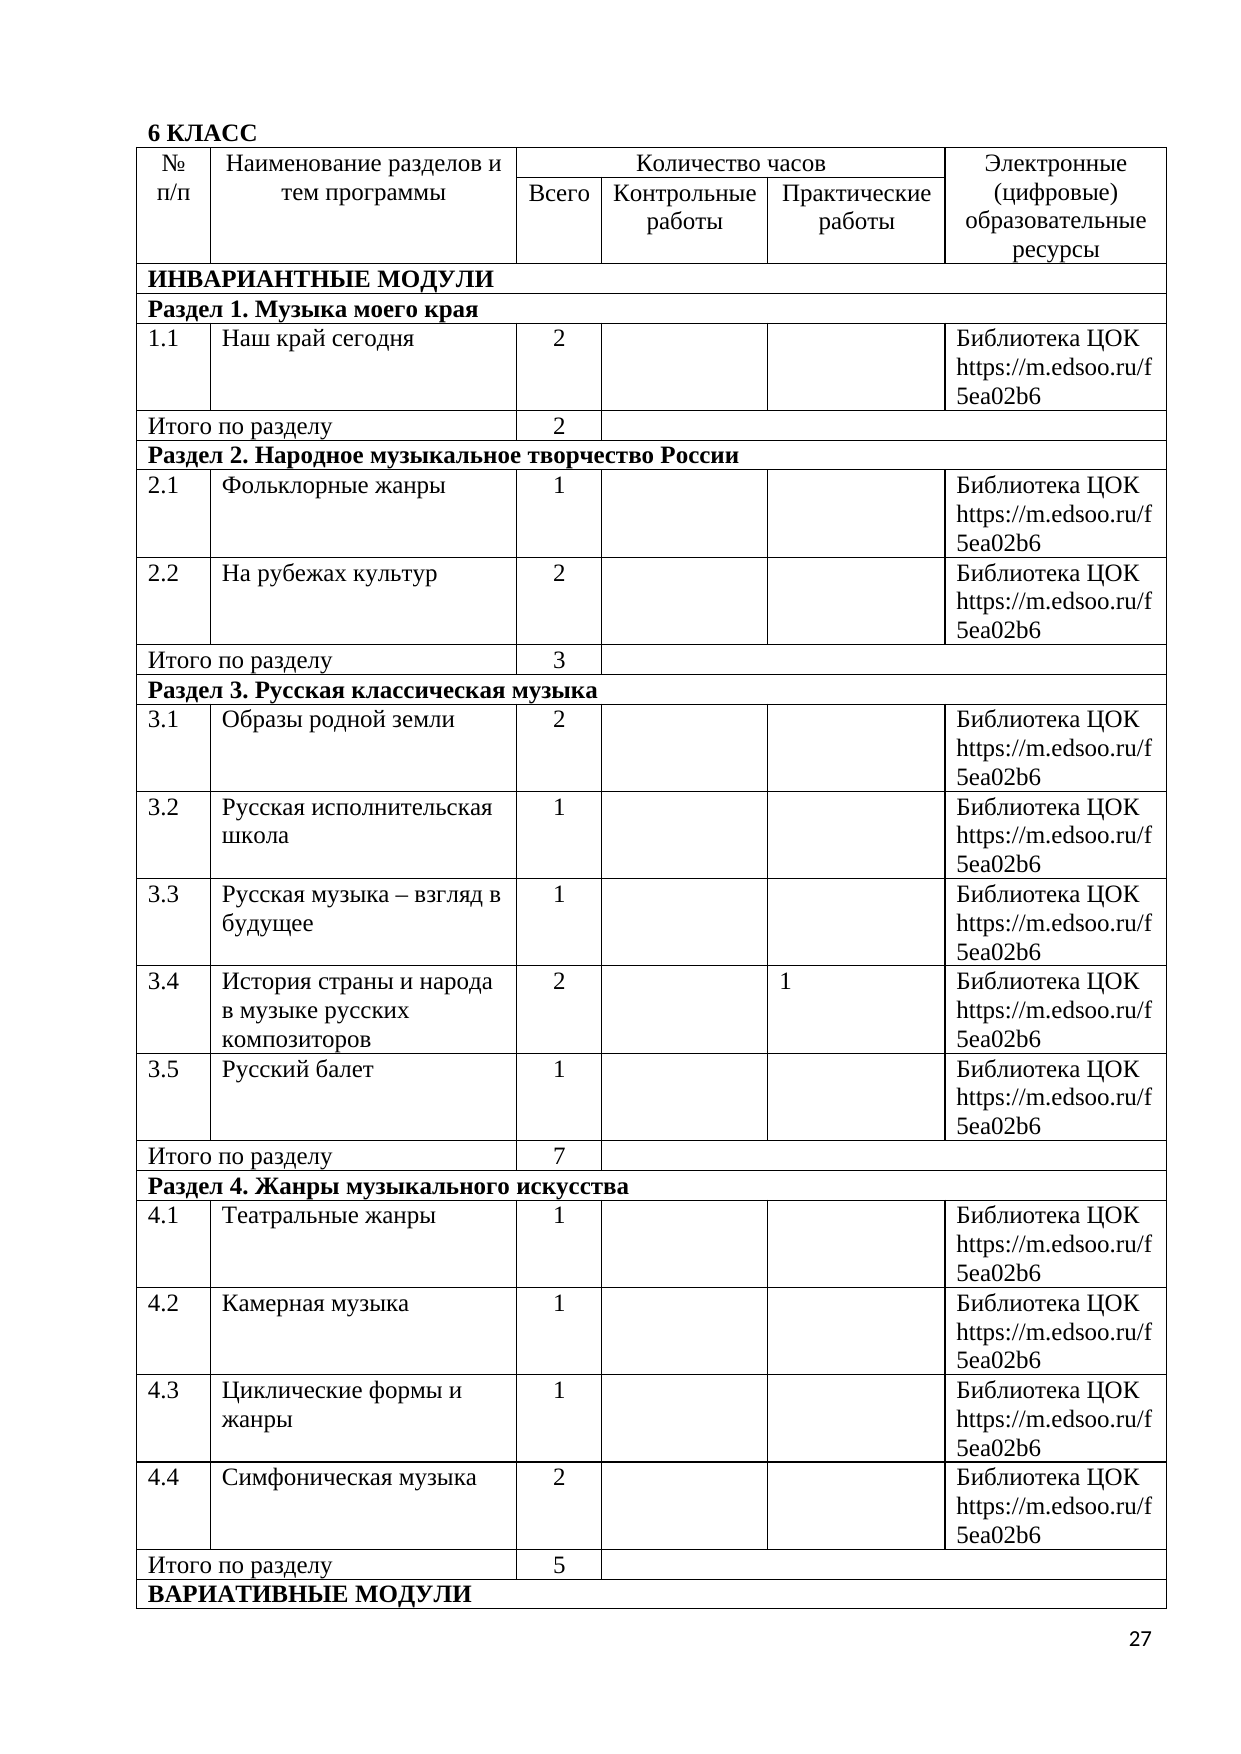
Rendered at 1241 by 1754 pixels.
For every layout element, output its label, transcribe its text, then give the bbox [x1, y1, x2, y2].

table_cell [602, 1375, 767, 1461]
table_cell 2.2 [137, 558, 210, 644]
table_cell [946, 1463, 1166, 1549]
table_cell Библиотека ЦОК https://m.edsoo.ru/f5ea02b6 [946, 966, 1166, 1053]
table_cell Библиотека ЦОК https://m.edsoo.ru/f5ea02b6 [946, 1288, 1166, 1374]
table_cell 3.3 [137, 879, 210, 965]
table_header Электронные (цифровые) образовательные ресурсы [946, 148, 1166, 263]
table_cell Русская исполнительская школа [211, 792, 516, 878]
table_cell ИНВАРИАНТНЫЕ МОДУЛИ [137, 264, 1166, 293]
table_cell 2 [517, 324, 601, 410]
table_cell Библиотека ЦОК https://m.edsoo.ru/f5ea02b6 [946, 1054, 1166, 1140]
table_cell 3.4 [137, 966, 210, 1053]
table_cell 2 [517, 966, 601, 1053]
table_cell Русская музыка – взгляд в будущее [211, 879, 516, 965]
table_cell 4.4 [137, 1463, 210, 1549]
table_cell Библиотека ЦОК https://m.edsoo.ru/f5ea02b6 [946, 792, 1166, 878]
table_cell 1 [768, 966, 944, 1053]
table_cell [768, 1054, 944, 1140]
table_cell [768, 558, 944, 644]
table_cell 4.2 [137, 1288, 210, 1374]
table_cell Библиотека ЦОК https://m.edsoo.ru/f5ea02b6 [946, 324, 1166, 410]
table_cell Итого по разделу [137, 645, 516, 674]
table_header Наименование разделов и тем программы [211, 148, 516, 263]
table_cell [768, 470, 944, 557]
table_cell Итого по разделу [137, 1550, 516, 1578]
table_cell Библиотека ЦОК https://m.edsoo.ru/f5ea02b6 [946, 879, 1166, 965]
table_cell [602, 645, 1166, 674]
table_cell На рубежах культур [211, 558, 516, 644]
table_cell [768, 1463, 944, 1549]
table_cell [768, 879, 944, 965]
table_cell [602, 1550, 1166, 1578]
table_cell 1 [517, 1201, 601, 1287]
table_cell [602, 1288, 767, 1374]
table_cell 2.1 [137, 470, 210, 557]
table_cell 1 [517, 1288, 601, 1374]
table_cell 1 [517, 1054, 601, 1140]
table_cell 1 [517, 879, 601, 965]
table_cell Образы родной земли [211, 705, 516, 791]
table_cell [602, 705, 767, 791]
table_cell Циклические формы и жанры [211, 1375, 516, 1461]
table_cell Камерная музыка [211, 1288, 516, 1374]
table_cell Библиотека ЦОК https://m.edsoo.ru/f5ea02b6 [946, 470, 1166, 557]
table_cell Итого по разделу [137, 1141, 516, 1170]
table_cell [602, 411, 1166, 439]
table_cell [768, 792, 944, 878]
table_cell [768, 1288, 944, 1374]
table_cell [602, 1141, 1166, 1170]
table_cell 3 [517, 645, 601, 674]
table_cell 3.5 [137, 1054, 210, 1140]
table_cell [768, 1201, 944, 1287]
table_cell Итого по разделу [137, 411, 516, 439]
table_cell [768, 1375, 944, 1461]
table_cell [946, 1375, 1166, 1461]
table_cell Наш край сегодня [211, 324, 516, 410]
table_cell 1 [517, 792, 601, 878]
table_cell Библиотека ЦОК https://m.edsoo.ru/f5ea02b6 [946, 558, 1166, 644]
text 6 КЛАСС [148, 118, 1152, 147]
table_cell 1 [517, 470, 601, 557]
table_cell [768, 705, 944, 791]
table_cell [768, 324, 944, 410]
table_header № п/п [137, 148, 210, 263]
table_cell Фольклорные жанры [211, 470, 516, 557]
table_cell [602, 470, 767, 557]
table_cell 5 [517, 1550, 601, 1578]
table_cell Театральные жанры [211, 1201, 516, 1287]
table_cell 4.3 [137, 1375, 210, 1461]
table_cell [602, 1054, 767, 1140]
table_cell [602, 879, 767, 965]
table_cell Библиотека ЦОК https://m.edsoo.ru/f5ea02b6 [946, 705, 1166, 791]
table_cell 1 [517, 1375, 601, 1461]
table_cell Русский балет [211, 1054, 516, 1140]
table_cell [602, 966, 767, 1053]
table_cell [602, 792, 767, 878]
table_cell 2 [517, 1463, 601, 1549]
table_cell Библиотека ЦОК https://m.edsoo.ru/f5ea02b6 [946, 1201, 1166, 1287]
table_cell Раздел 1. Музыка моего края [137, 294, 1166, 322]
table_cell Контрольные работы [602, 178, 767, 263]
table_cell [602, 324, 767, 410]
table_cell Практические работы [768, 178, 944, 263]
table_cell 7 [517, 1141, 601, 1170]
table_header Количество часов [517, 148, 944, 177]
table_cell 2 [517, 705, 601, 791]
table_cell [602, 558, 767, 644]
table_cell Всего [517, 178, 601, 263]
table_cell 1.1 [137, 324, 210, 410]
table_cell [602, 1463, 767, 1549]
table_cell 2 [517, 411, 601, 439]
table_cell [602, 1201, 767, 1287]
table_cell Раздел 2. Народное музыкальное творчество России [137, 441, 1166, 469]
table_cell ВАРИАТИВНЫЕ МОДУЛИ [137, 1580, 1166, 1608]
table_cell Раздел 3. Русская классическая музыка [137, 675, 1166, 703]
table_cell 3.2 [137, 792, 210, 878]
table_cell 2 [517, 558, 601, 644]
table_cell Раздел 4. Жанры музыкального искусства [137, 1171, 1166, 1199]
table_cell История страны и народа в музыке русских композиторов [211, 966, 516, 1053]
table_cell 3.1 [137, 705, 210, 791]
table_cell 4.1 [137, 1201, 210, 1287]
table_cell Симфоническая музыка [211, 1463, 516, 1549]
